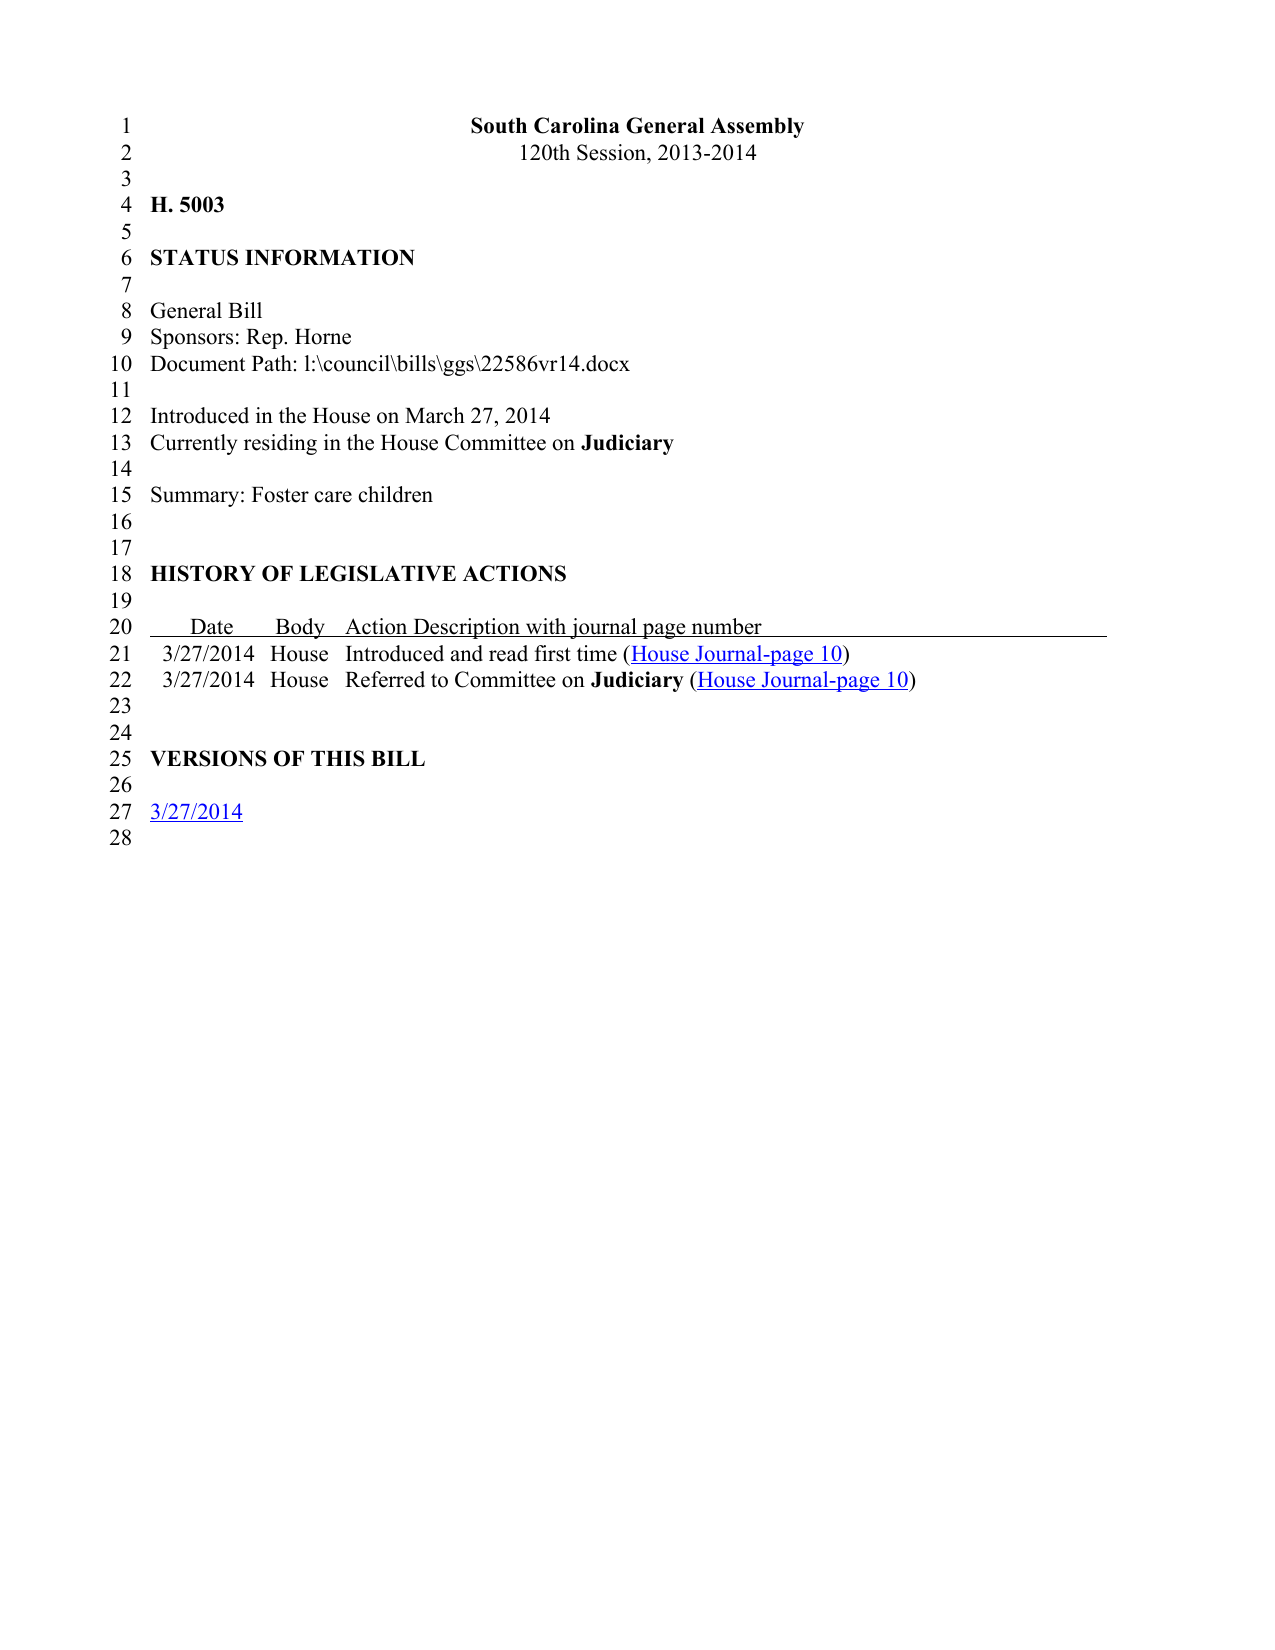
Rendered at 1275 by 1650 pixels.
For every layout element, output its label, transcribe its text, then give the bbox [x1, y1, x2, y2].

text Summary: Foster care children [150, 481, 1125, 508]
text 3/27/2014 [150, 798, 1125, 824]
text Date Body Action Description with journal page number [150, 613, 1125, 639]
text 3/27/2014 House Referred to Committee on Judiciary (House Journal-page 10) [150, 666, 1125, 692]
text Currently residing in the House Committee on Judiciary [150, 429, 1125, 455]
text 3/27/2014 House Introduced and read first time (House Journal-page 10) [150, 639, 1125, 666]
text Document Path: l:\council\bills\ggs\22586vr14.docx [150, 350, 1125, 376]
text 120th Session, 2013-2014 [150, 139, 1125, 165]
text VERSIONS OF THIS BILL [150, 745, 1125, 771]
text HISTORY OF LEGISLATIVE ACTIONS [150, 561, 1125, 587]
text South Carolina General Assembly [150, 112, 1125, 139]
text Introduced in the House on March 27, 2014 [150, 402, 1125, 429]
text General Bill [150, 297, 1125, 323]
text STATUS INFORMATION [150, 244, 1125, 271]
text Sponsors: Rep. Horne [150, 323, 1125, 350]
text H. 5003 [150, 192, 1125, 218]
